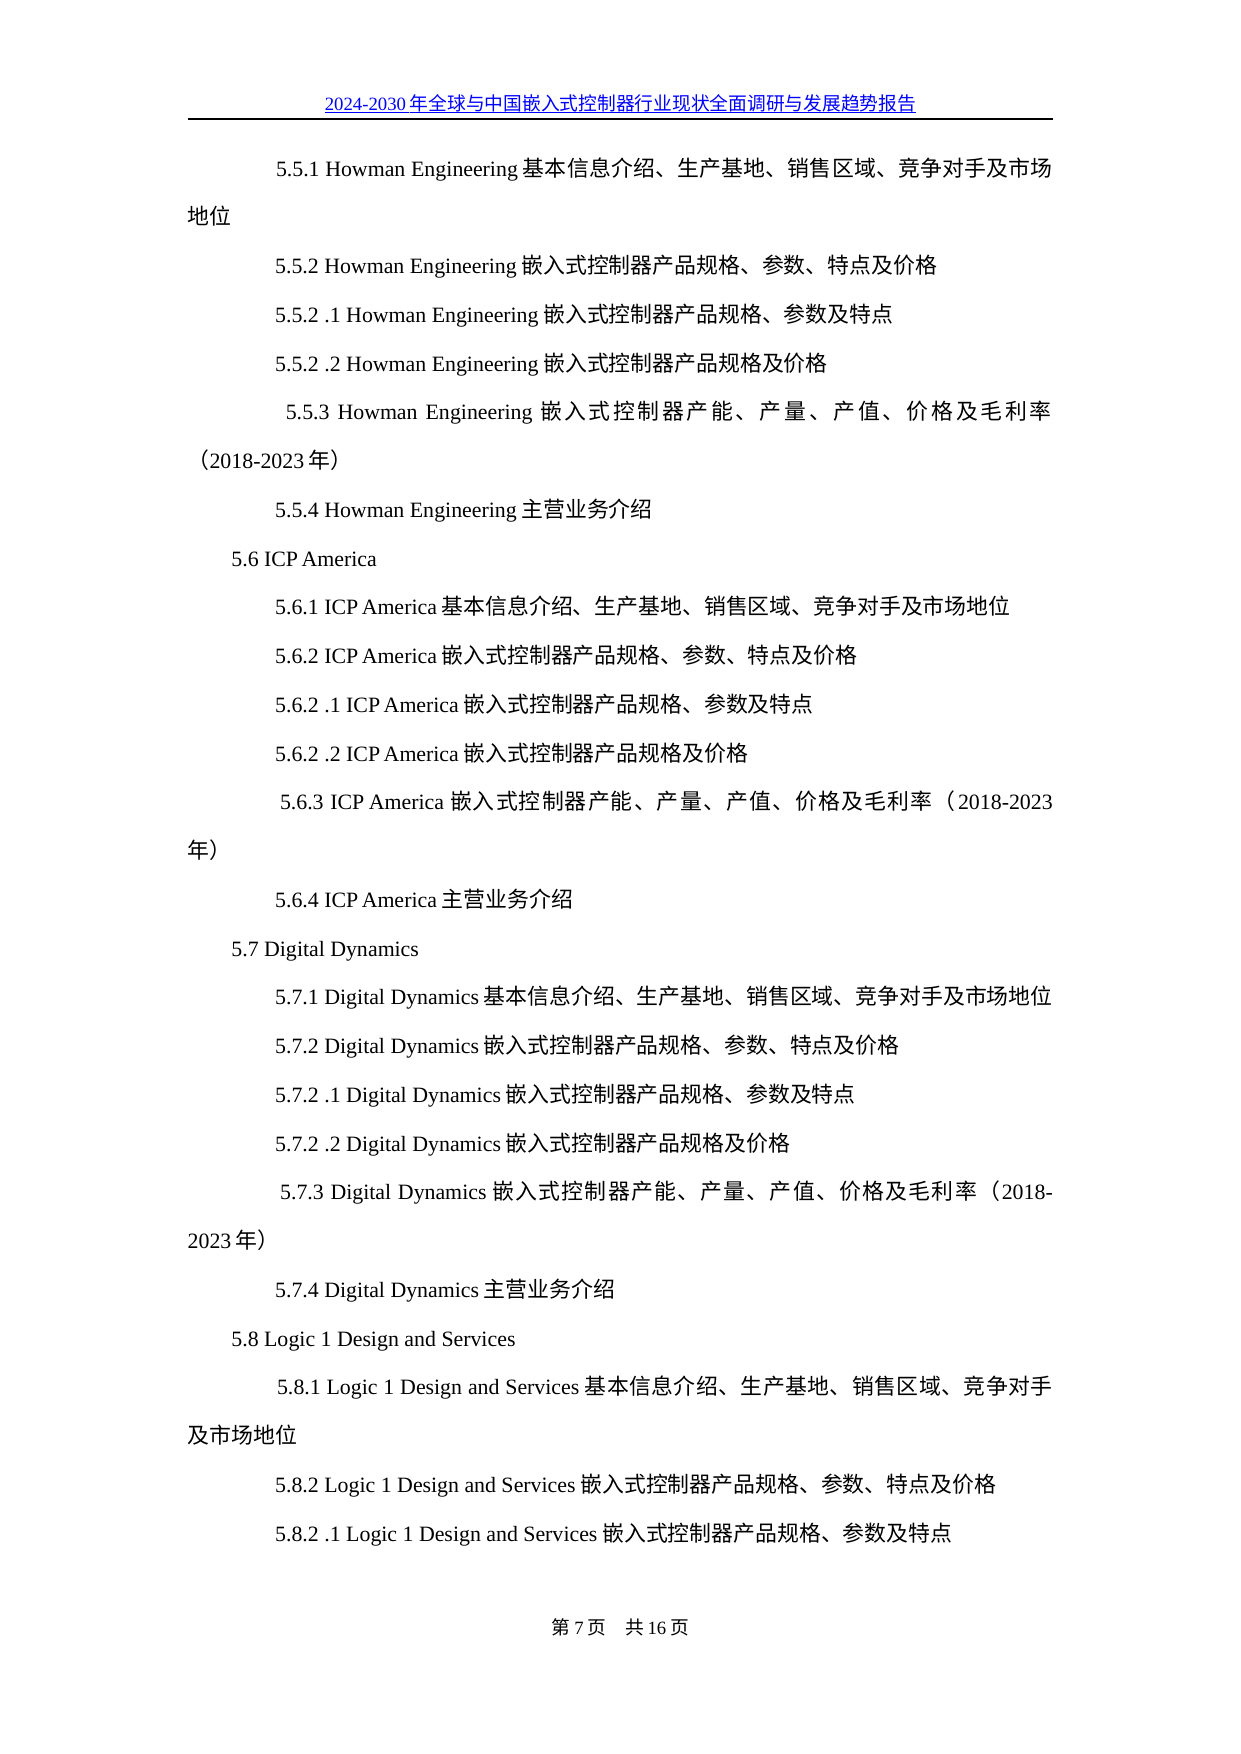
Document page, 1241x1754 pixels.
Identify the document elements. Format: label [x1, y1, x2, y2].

text [187, 150, 1053, 1548]
